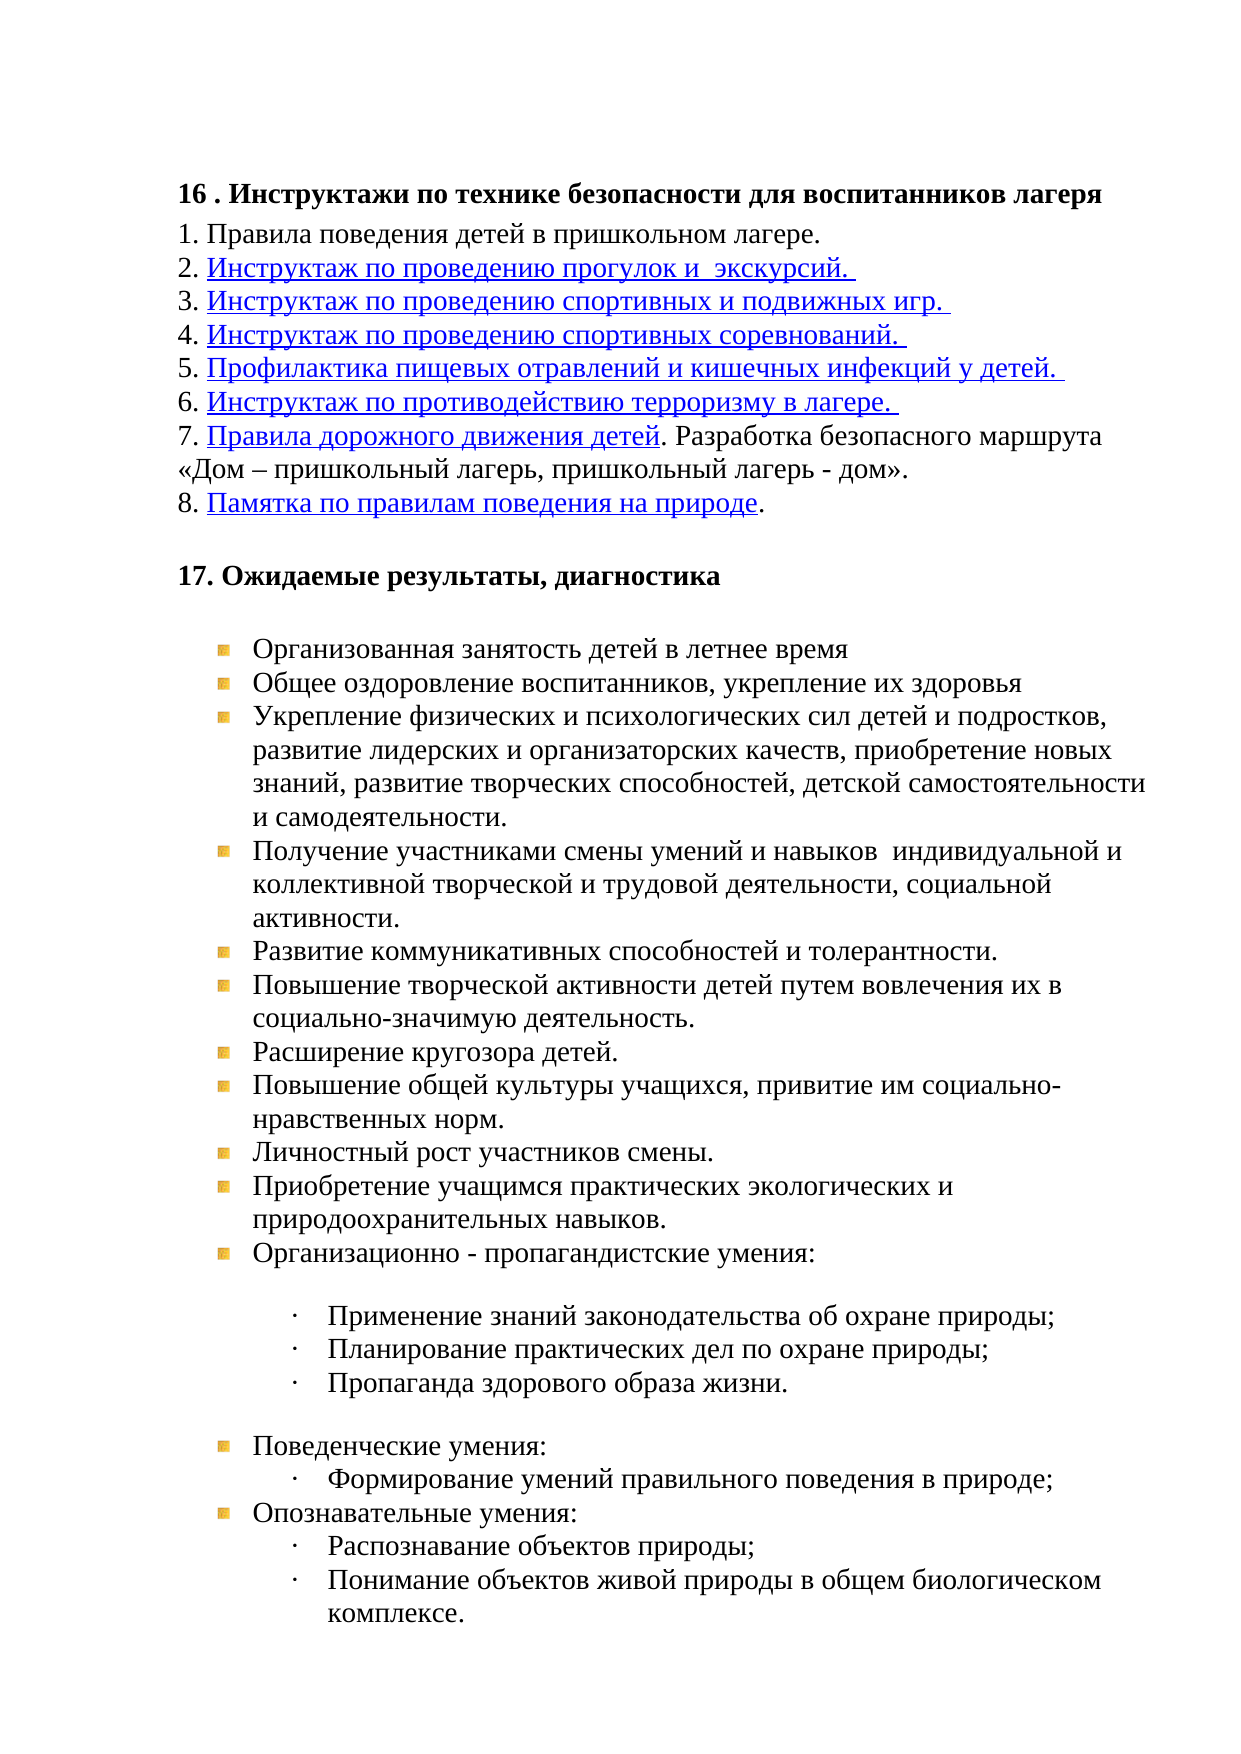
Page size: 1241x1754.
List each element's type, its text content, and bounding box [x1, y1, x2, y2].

list Повышение общей культуры учащихся, привитие им социально-нравственных норм. [215, 1067, 1152, 1134]
list Организационно - пропагандистские умения: [215, 1235, 1152, 1269]
picture [215, 1438, 233, 1455]
list Понимание объектов живой природы в общем биологическом комплексе. [290, 1562, 1152, 1629]
list Формирование умений правильного поведения в природе; [290, 1461, 1152, 1495]
picture [215, 709, 233, 726]
list Получение участниками смены умений и навыков индивидуальной и коллективной творческой и трудовой деятельности, социальной активности. [215, 833, 1152, 933]
text 17. Ожидаемые результаты, диагностика [177, 558, 1152, 592]
picture [215, 1044, 233, 1062]
list Личностный рост участников смены. [215, 1134, 1152, 1168]
picture [215, 1245, 233, 1263]
picture [215, 1078, 233, 1095]
list Пропаганда здорового образа жизни. [290, 1365, 1152, 1398]
list Приобретение учащимся практических экологических и природоохранительных навыков. [215, 1168, 1152, 1235]
list Повышение творческой активности детей путем вовлечения их в социально-значимую деятельность. [215, 967, 1152, 1034]
list Распознавание объектов природы; [290, 1528, 1152, 1562]
picture [215, 642, 233, 659]
list Планирование практических дел по охране природы; [290, 1331, 1152, 1365]
list Организованная занятость детей в летнее время [215, 631, 1152, 665]
picture [215, 843, 233, 860]
picture [215, 1145, 233, 1162]
subtitle 16 . Инструктажи по технике безопасности для воспитанников лагеря [177, 177, 1152, 210]
list Опознавательные умения: [215, 1495, 1152, 1528]
list Расширение кругозора детей. [215, 1034, 1152, 1067]
list Общее оздоровление воспитанников, укрепление их здоровья [215, 665, 1152, 698]
text 1. Правила поведения детей в пришкольном лагере. [177, 216, 1152, 250]
list Поведенческие умения: [215, 1428, 1152, 1461]
list Укрепление физических и психологических сил детей и подростков, развитие лидерских и организаторских качеств, приобретение новых знаний, развитие творческих способностей, детской самостоятельности и самодеятельности. [215, 698, 1152, 833]
picture [215, 1178, 233, 1196]
list Применение знаний законодательства об охране природы; [290, 1298, 1152, 1331]
picture [215, 1505, 233, 1522]
picture [215, 675, 233, 693]
text 2. Инструктаж по проведению прогулок и экскурсий. 3. Инструктаж по проведению спортивных и подвижных игр. 4. Инструктаж по проведению спортивных соревнований. 5. Профилактика пищевых отравлений и кишечных инфекций у детей. 6. Инструктаж по противодействию терроризму в лагере. 7. Правила дорожного движения детей. Разработка безопасного маршрута «Дом – пришкольный лагерь, пришкольный лагерь - дом». 8. Памятка по правилам поведения на природе. [177, 250, 1152, 518]
picture [215, 977, 233, 995]
picture [215, 944, 233, 961]
list Развитие коммуникативных способностей и толерантности. [215, 933, 1152, 967]
